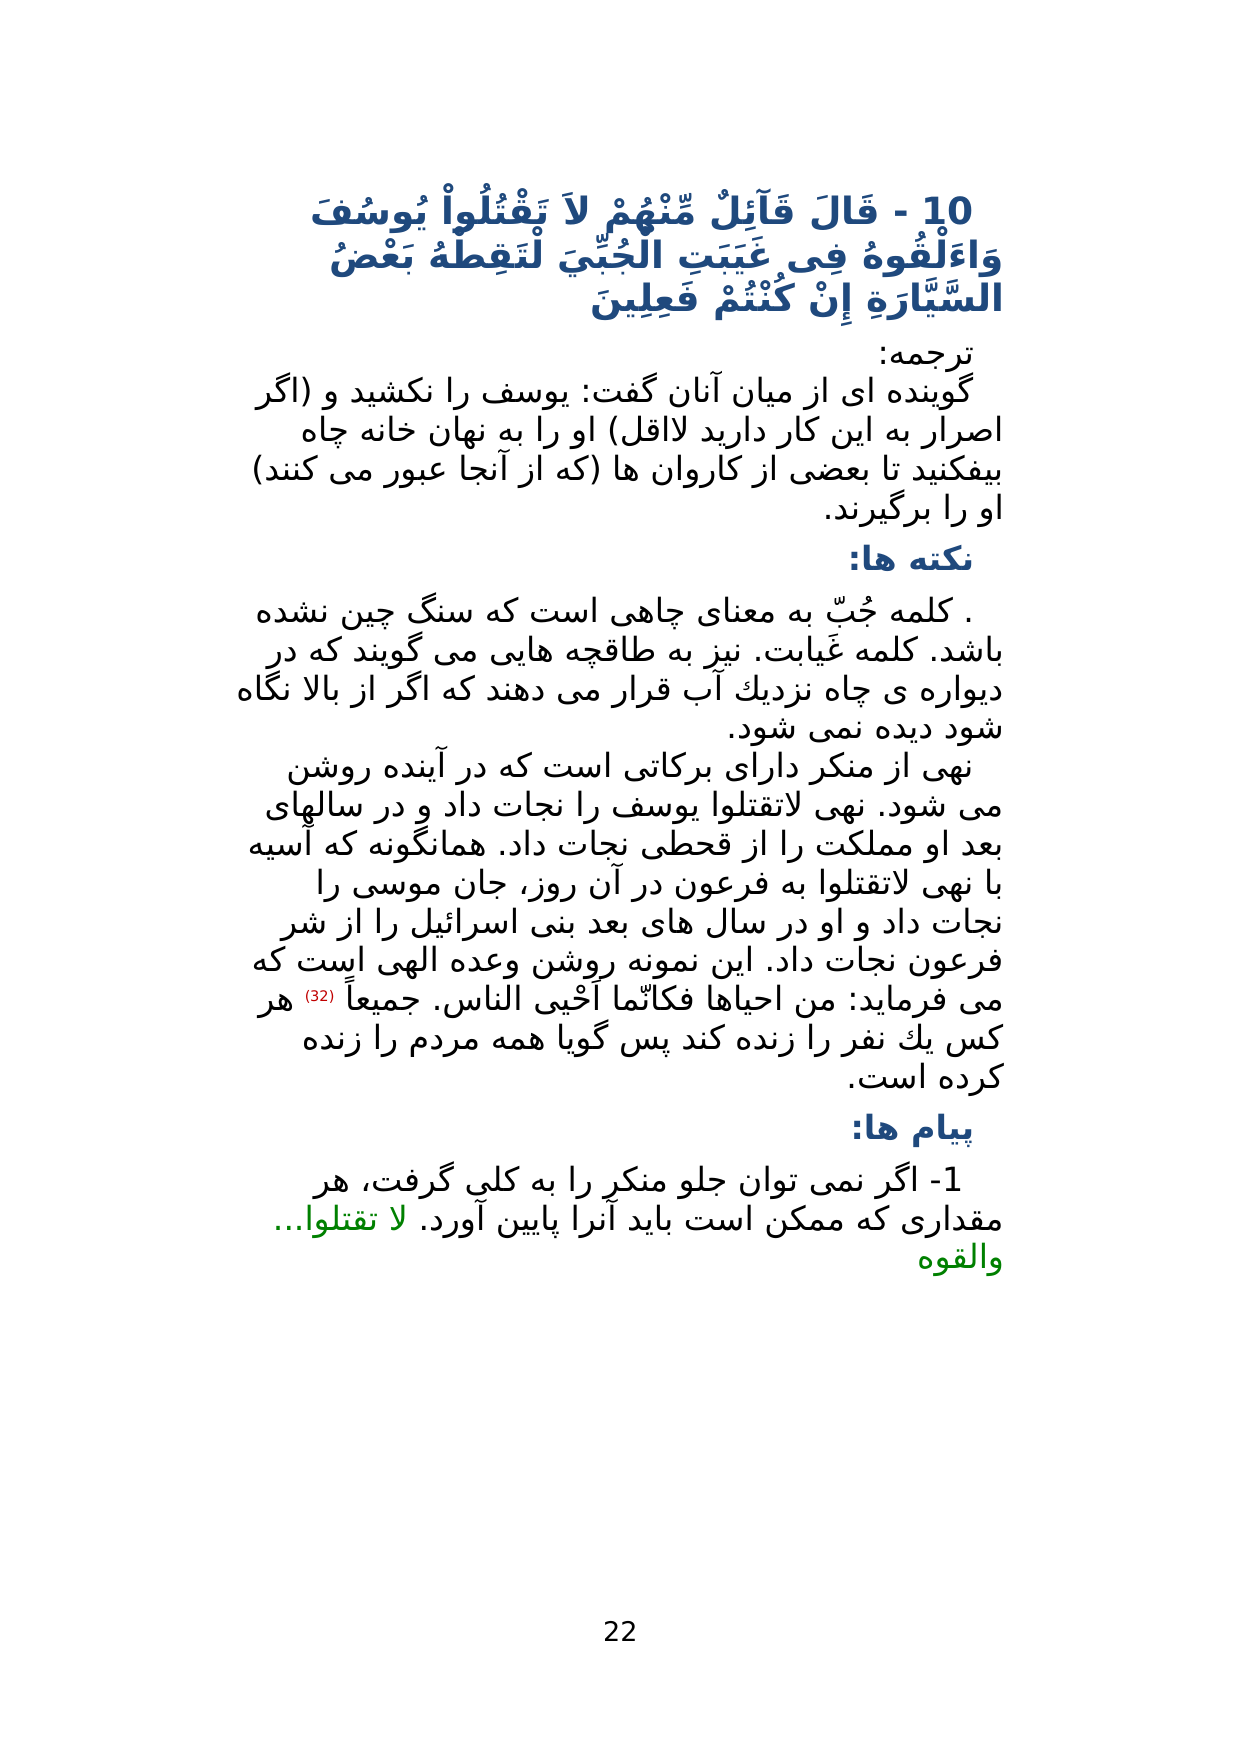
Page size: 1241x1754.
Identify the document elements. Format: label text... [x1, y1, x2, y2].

text ترجمه: [236, 333, 1004, 372]
text نهى از منكر داراى بركاتى است كه در آينده روشن مى شود. نهى لاتقتلوا يوسف را نجات داد و در سالهاى بعد او مملكت را از قحطى نجات داد. همانگونه كه آسيه با نهى لاتقتلوا به فرعون در آن روز، جان موسى را نجات داد و او در سال هاى بعد بنى اسرائيل را از شر فرعون نجات داد. اين نمونه روشن وعده الهى است كه مى فرمايد: من احياها فكانّما اَحْيى الناس. جميعاً (32) هر كس يك نفر را زنده كند پس گويا همه مردم را زنده كرده است. [236, 747, 1004, 1096]
text 1- اگر نمى توان جلو منكر را به كلى گرفت، هر مقدارى كه ممكن است بايد آنرا پايين آورد. لا تقتلوا... والقوه [236, 1160, 1004, 1277]
text گوينده اى از ميان آنان گفت: يوسف را نكشيد و (اگر اصرار به اين كار داريد لااقل) او را به نهان خانه چاه بيفكنيد تا بعضى از كاروان ها (كه از آنجا عبور مى كنند) او را برگيرند. [236, 372, 1004, 527]
subtitle نكته ها: [236, 540, 1004, 579]
subtitle 10 - قَالَ قَآئِلٌ مِّنْهُمْ لاَ تَقْتُلُواْ يُوسُفَ وَاءَلْقُوهُ فِى غَيَبَتِ الْجُبِّيَ لْتَقِطْهُ بَعْضُ السَّيَّارَةِ إِنْ كُنْتُمْ فَعِلِينَ [236, 190, 1004, 321]
text . كلمه جُبّ به معناى چاهى است كه سنگ چين نشده باشد. كلمه غَيابت. نيز به طاقچه هايى مى گويند كه در ديواره ى چاه نزديك آب قرار مى دهند كه اگر از بالا نگاه شود ديده نمى شود. [236, 591, 1004, 747]
subtitle پيام ها: [236, 1109, 1004, 1148]
